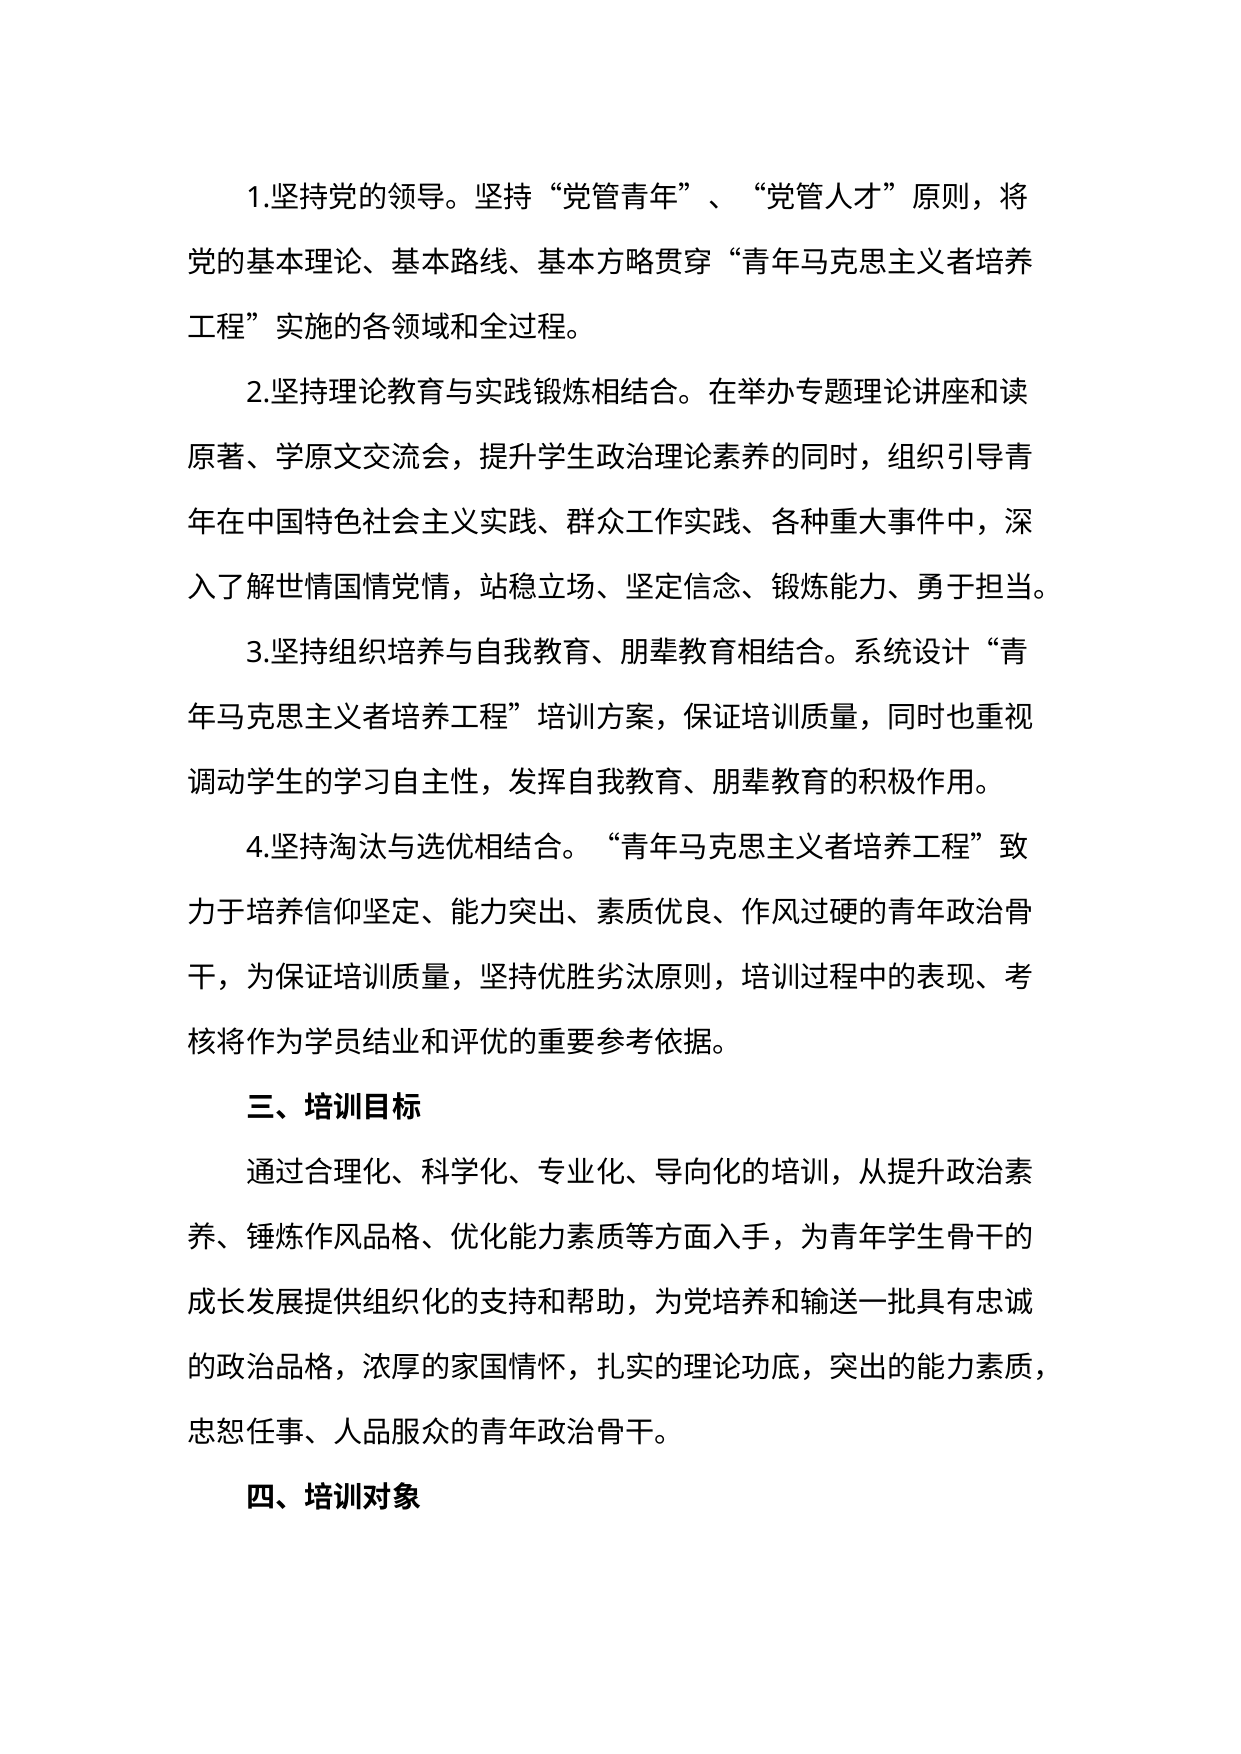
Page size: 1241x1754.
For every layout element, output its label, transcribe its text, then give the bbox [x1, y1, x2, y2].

text 通过合理化、科学化、专业化、导向化的培训，从提升政治素养、锤炼作风品格、优化能力素质等方面入手，为青年学生骨干的成长发展提供组织化的支持和帮助，为党培养和输送一批具有忠诚的政治品格，浓厚的家国情怀，扎实的理论功底，突出的能力素质，忠恕任事、人品服众的青年政治骨干。 [187, 1137, 1053, 1462]
text 三、培训目标 [187, 1072, 1053, 1137]
text 2.坚持理论教育与实践锻炼相结合。在举办专题理论讲座和读原著、学原文交流会，提升学生政治理论素养的同时，组织引导青年在中国特色社会主义实践、群众工作实践、各种重大事件中，深入了解世情国情党情，站稳立场、坚定信念、锻炼能力、勇于担当。 [187, 357, 1053, 617]
text 3.坚持组织培养与自我教育、朋辈教育相结合。系统设计“青年马克思主义者培养工程”培训方案，保证培训质量，同时也重视调动学生的学习自主性，发挥自我教育、朋辈教育的积极作用。 [187, 617, 1053, 812]
text 4.坚持淘汰与选优相结合。“青年马克思主义者培养工程”致力于培养信仰坚定、能力突出、素质优良、作风过硬的青年政治骨干，为保证培训质量，坚持优胜劣汰原则，培训过程中的表现、考核将作为学员结业和评优的重要参考依据。 [187, 812, 1053, 1072]
text 1.坚持党的领导。坚持“党管青年”、“党管人才”原则，将党的基本理论、基本路线、基本方略贯穿“青年马克思主义者培养工程”实施的各领域和全过程。 [187, 162, 1053, 357]
text 四、培训对象 [187, 1462, 1053, 1527]
